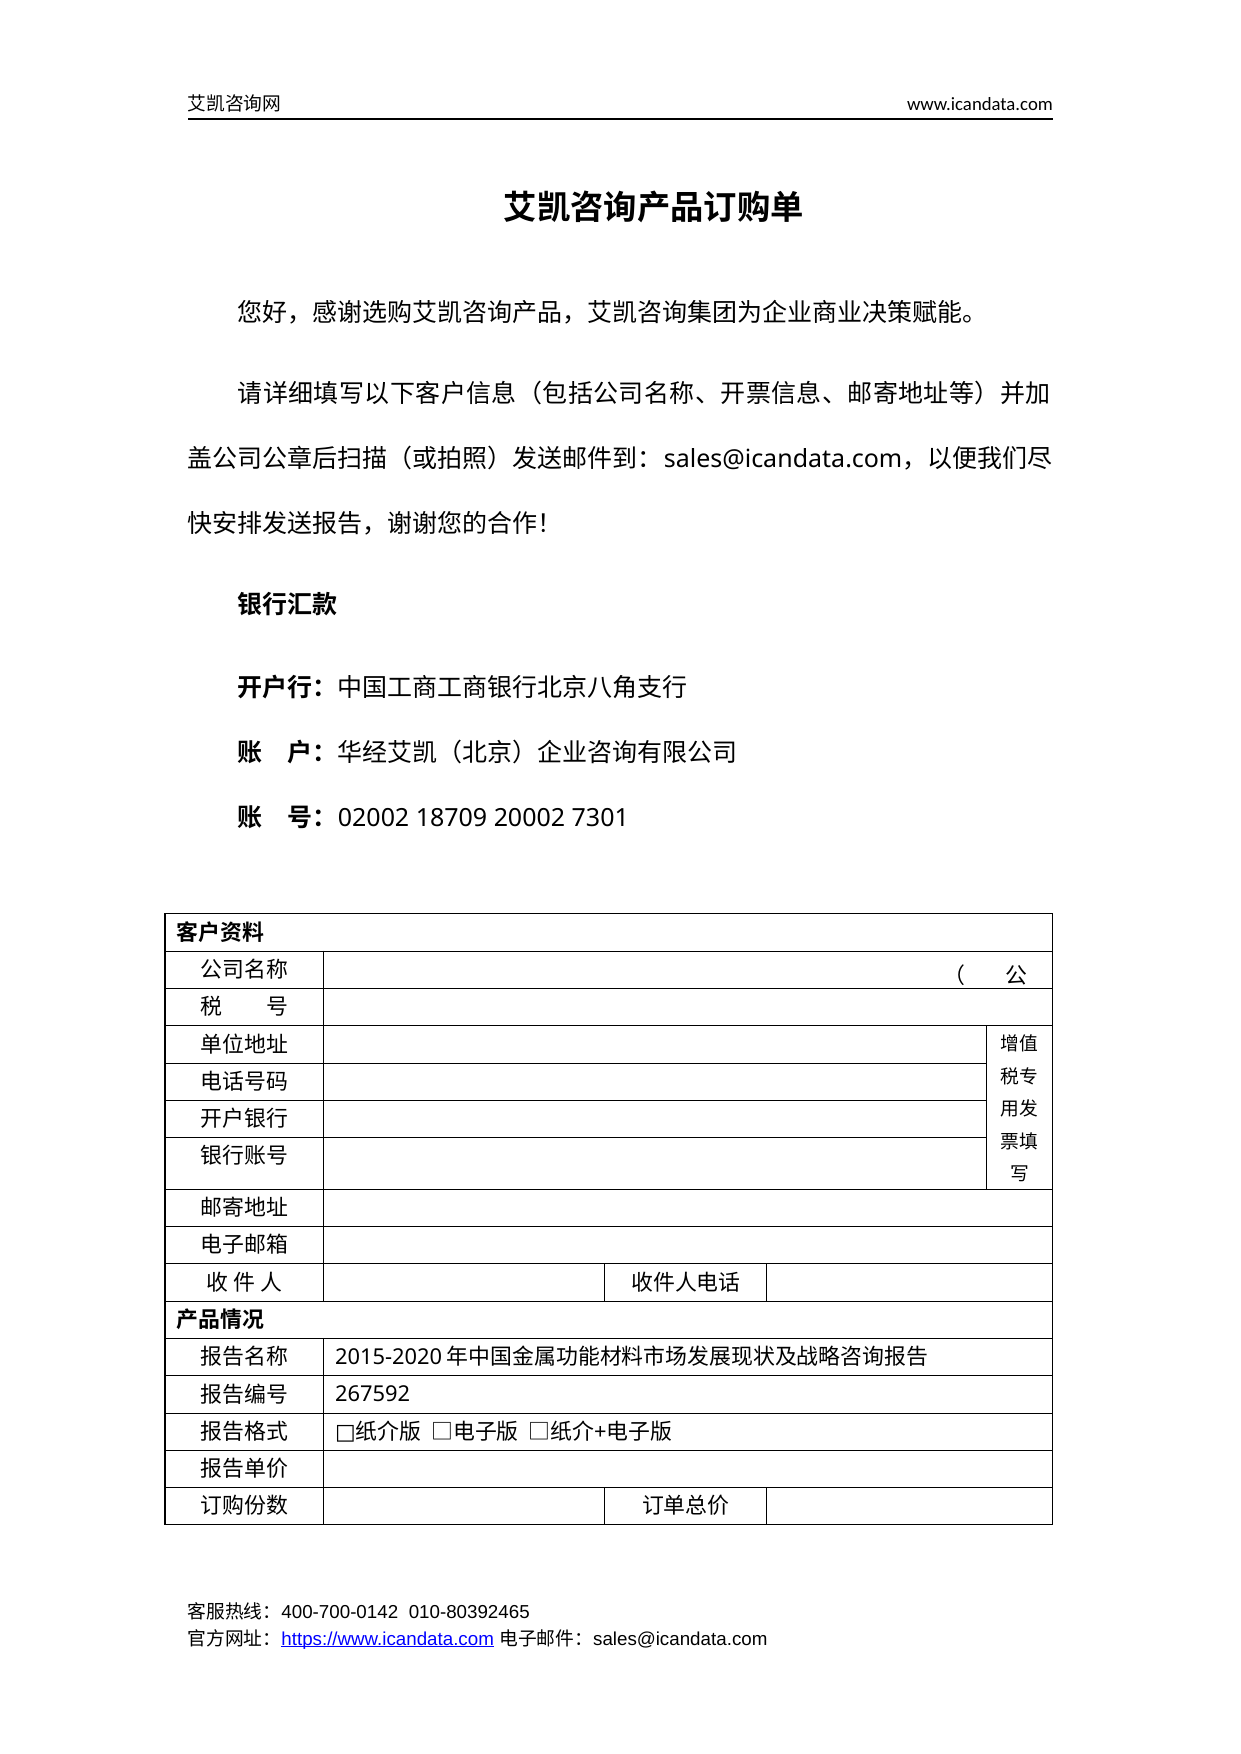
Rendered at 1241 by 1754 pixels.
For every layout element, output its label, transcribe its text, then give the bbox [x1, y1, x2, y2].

table_cell [324, 1488, 604, 1524]
table_cell 报告格式 [166, 1414, 323, 1450]
table_cell [324, 1064, 986, 1100]
table_cell 银行账号 [166, 1138, 323, 1189]
text 账 户：华经艾凯（北京）企业咨询有限公司 [187, 718, 1053, 783]
text 艾凯咨询产品订购单 [187, 172, 1053, 237]
table_cell □纸介版 □电子版 □纸介+电子版 [324, 1414, 1052, 1450]
table_cell [324, 1101, 986, 1137]
text 账 号：02002 18709 20002 7301 [187, 783, 1053, 848]
table_cell [324, 1227, 1052, 1263]
table_cell [767, 1264, 1052, 1301]
table_cell 2015-2020年中国金属功能材料市场发展现状及战略咨询报告 [324, 1339, 1052, 1375]
table_cell 报告名称 [166, 1339, 323, 1375]
table_cell [324, 1264, 604, 1301]
table_header 客户资料 [166, 914, 1052, 951]
text 开户行：中国工商工商银行北京八角支行 [187, 653, 1053, 718]
table_cell 单位地址 [166, 1026, 323, 1062]
table_cell 订购份数 [166, 1488, 323, 1524]
table_cell [324, 1026, 986, 1062]
table_cell 开户银行 [166, 1101, 323, 1137]
table_cell 公司名称 [166, 952, 323, 988]
table_cell 收件人电话 [605, 1264, 766, 1301]
table_cell 报告单价 [166, 1451, 323, 1487]
text 您好，感谢选购艾凯咨询产品，艾凯咨询集团为企业商业决策赋能。 [187, 278, 1053, 343]
table_cell 267592 [324, 1376, 1052, 1412]
table_cell [324, 1451, 1052, 1487]
text 银行汇款 [187, 570, 1053, 635]
table_cell 产品情况 [166, 1302, 1052, 1338]
table_cell 税 号 [166, 989, 323, 1025]
text 请详细填写以下客户信息（包括公司名称、开票信息、邮寄地址等）并加盖公司公章后扫描（或拍照）发送邮件到：sales@icandata.com，以便我们尽快安排发送报告，谢谢您的合作！ [187, 359, 1053, 554]
table_cell [767, 1488, 1052, 1524]
table_cell 邮寄地址 [166, 1190, 323, 1226]
table_cell 订单总价 [605, 1488, 766, 1524]
table_cell [324, 989, 1052, 1025]
table_cell [324, 1190, 1052, 1226]
table_cell 增值税专用发票填写 [987, 1026, 1052, 1189]
table_cell [324, 1138, 986, 1189]
table_cell 电话号码 [166, 1064, 323, 1100]
table_cell [324, 952, 1052, 988]
table_cell 电子邮箱 [166, 1227, 323, 1263]
table_cell 收 件 人 [166, 1264, 323, 1301]
table_cell 报告编号 [166, 1376, 323, 1412]
